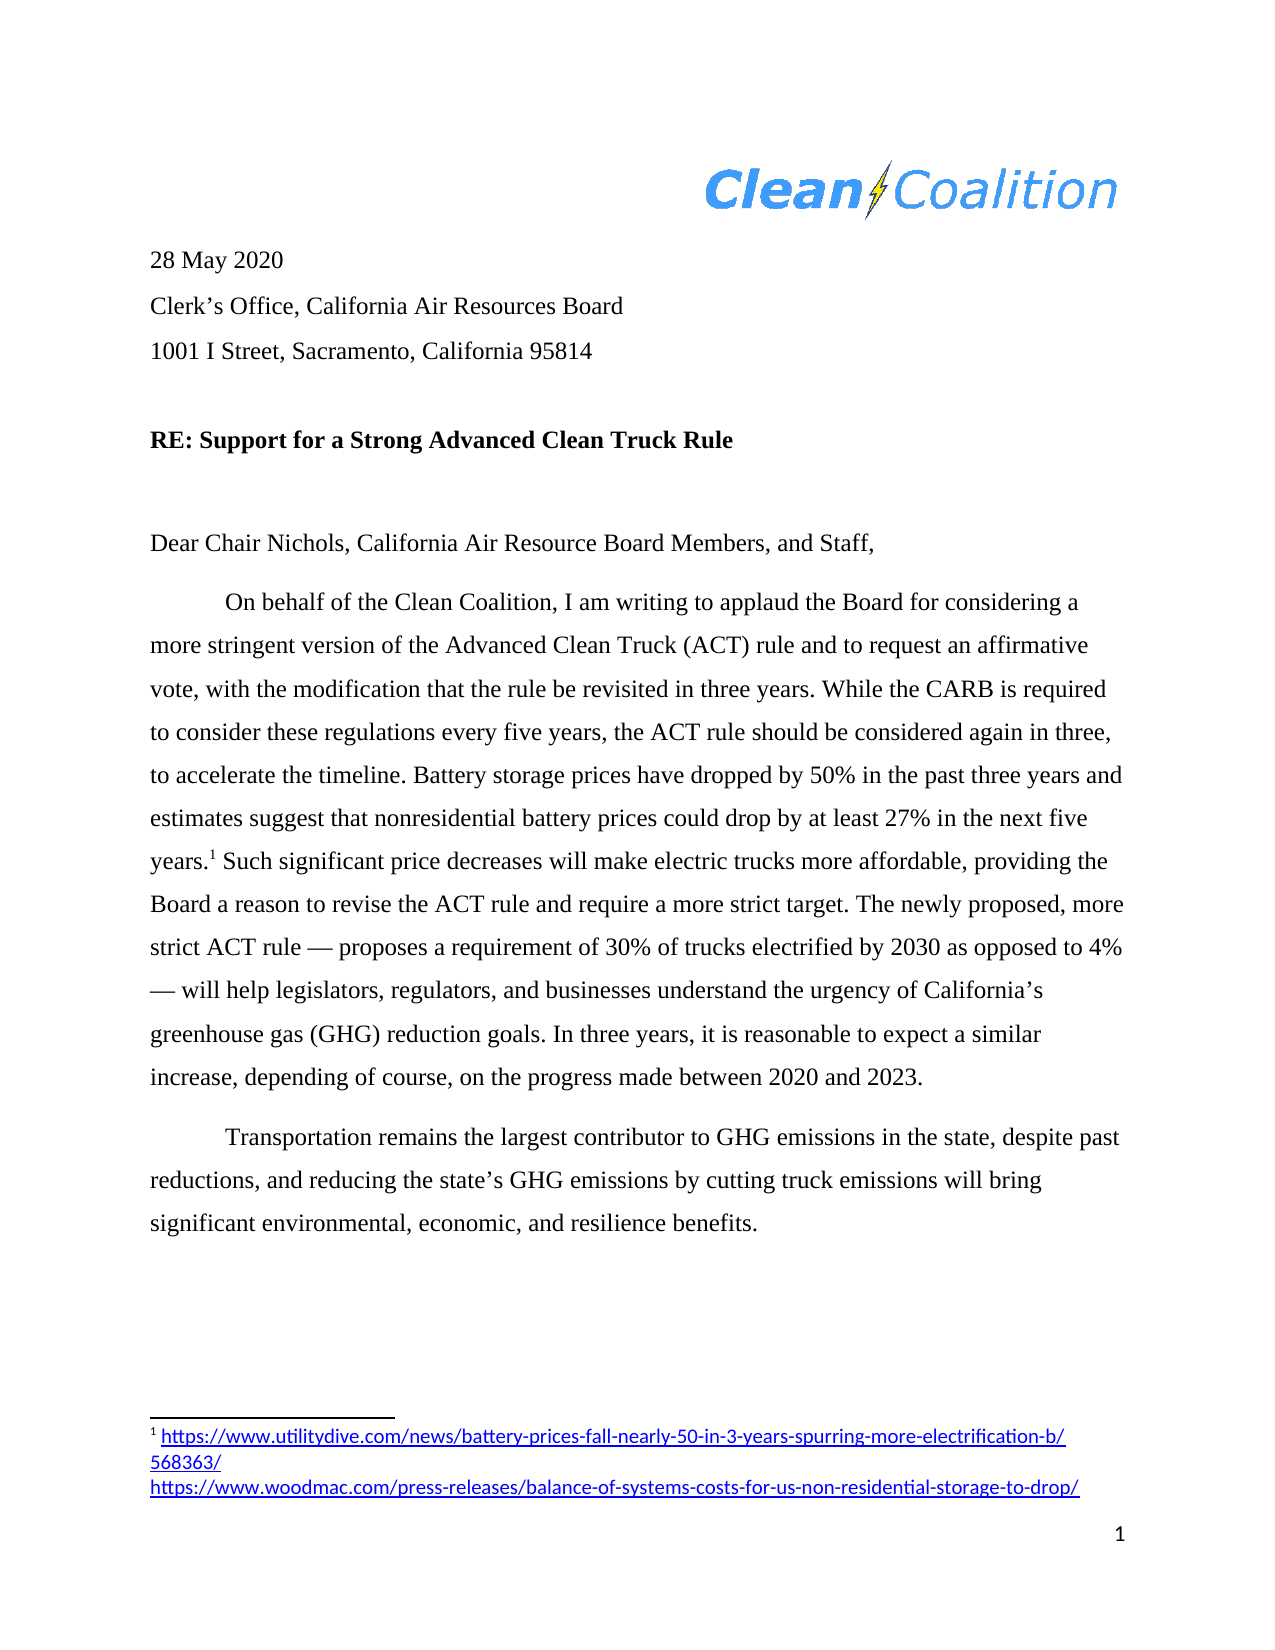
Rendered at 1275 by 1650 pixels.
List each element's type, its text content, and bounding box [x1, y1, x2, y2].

text RE: Support for a Strong Advanced Clean Truck Rule [150, 425, 1125, 453]
text Transportation remains the largest contributor to GHG emissions in the state, despite past reductions, and reducing the state’s GHG emissions by cutting truck emissions will bring significant environmental, economic, and resilience benefits. [150, 1122, 1125, 1237]
picture [696, 150, 1125, 229]
text 1001 I Street, Sacramento, California 95814 [150, 336, 1125, 365]
text Clerk’s Office, California Air Resources Board [150, 291, 1125, 319]
text On behalf of the Clean Coalition, I am writing to applaud the Board for considering a more stringent version of the Advanced Clean Truck (ACT) rule and to request an affirmative vote, with the modification that the rule be revisited in three years. While the CARB is required to consider these regulations every five years, the ACT rule should be considered again in three, to accelerate the timeline. Battery storage prices have dropped by 50% in the past three years and estimates suggest that nonresidential battery prices could drop by at least 27% in the next five years. Such significant price decreases will make electric trucks more affordable, providing the Board a reason to revise the ACT rule and require a more strict target. The newly proposed, more strict ACT rule — proposes a requirement of 30% of trucks electrified by 2030 as opposed to 4%— will help legislators, regulators, and businesses understand the urgency of California’s greenhouse gas (GHG) reduction goals. In three years, it is reasonable to expect a similar increase, depending of course, on the progress made between 2020 and 2023. [150, 587, 1125, 1091]
text 28 May 2020 [150, 245, 1125, 274]
text Dear Chair Nichols, California Air Resource Board Members, and Staff, [150, 528, 1125, 556]
